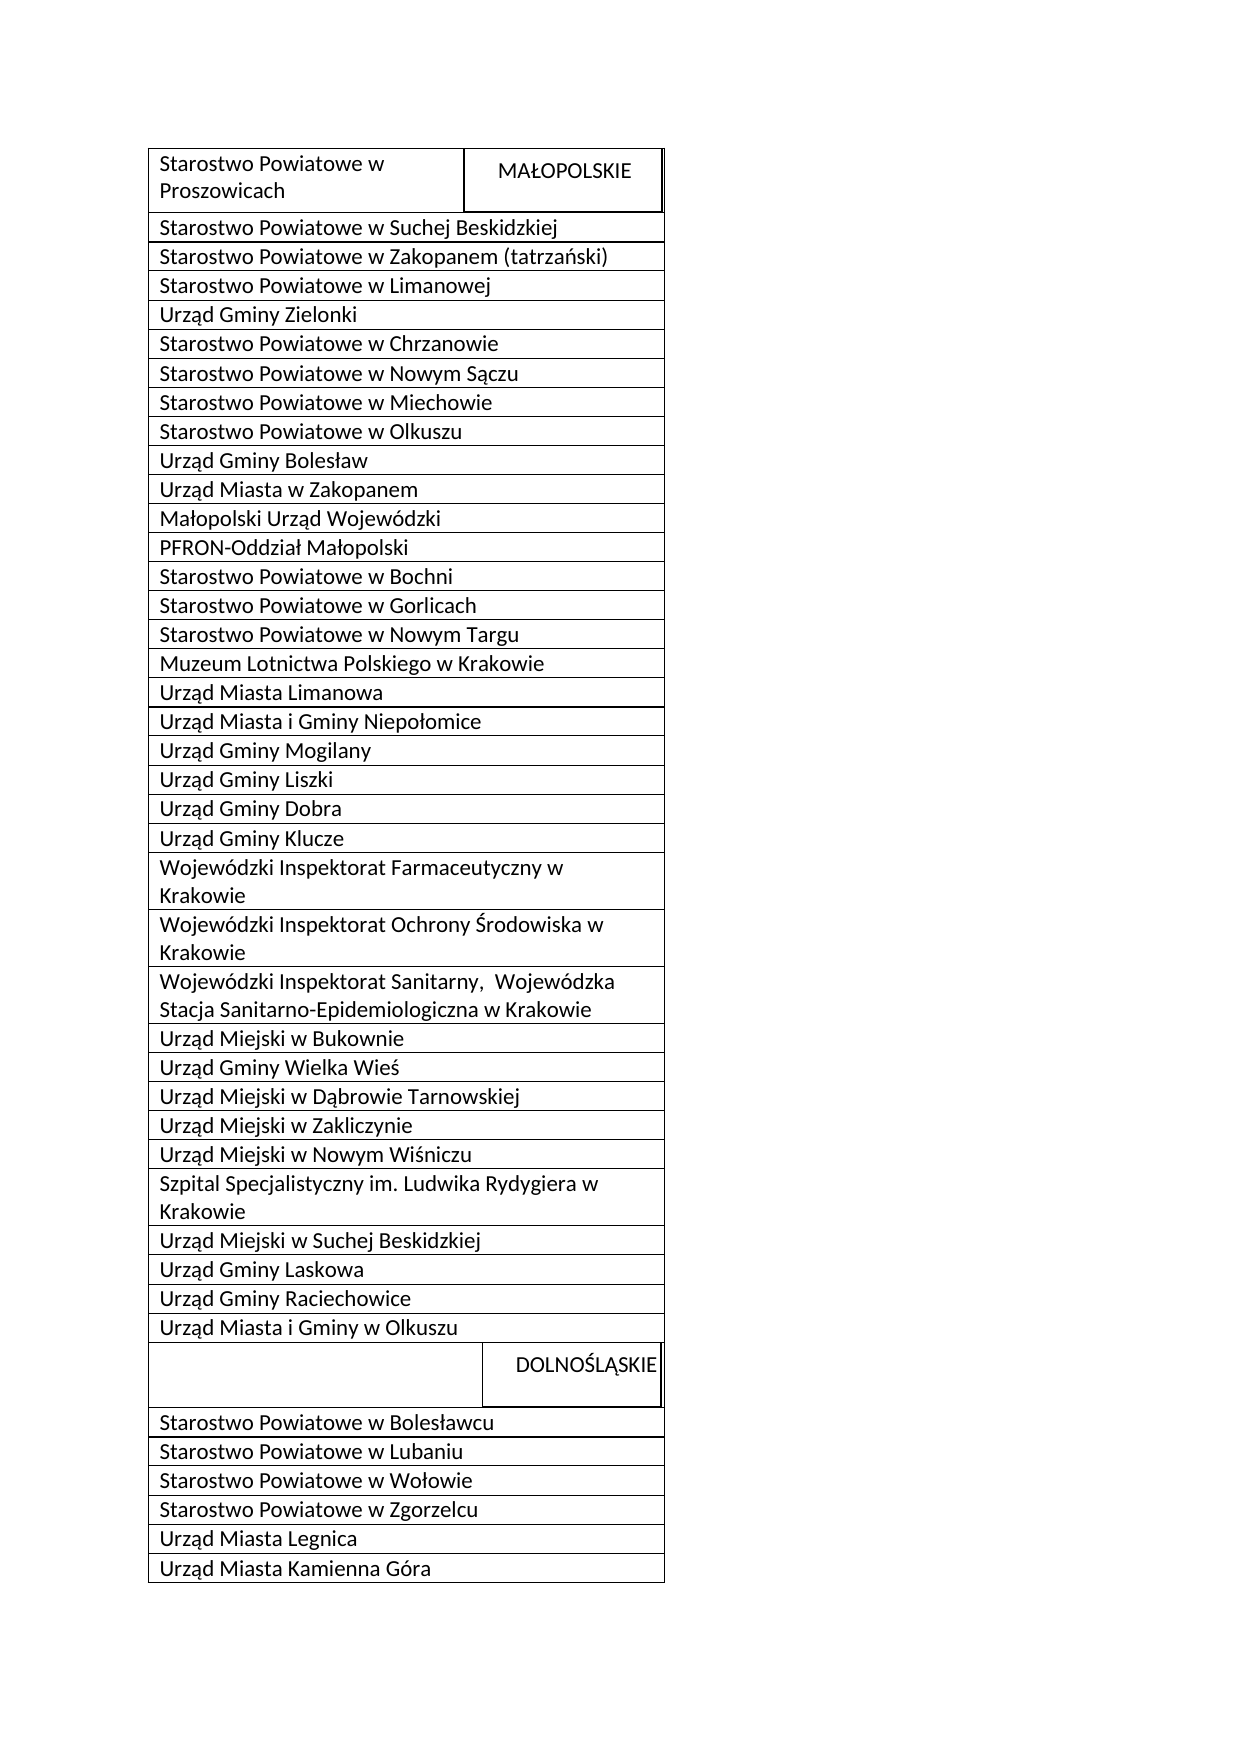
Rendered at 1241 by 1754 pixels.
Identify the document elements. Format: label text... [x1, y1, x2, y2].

table_cell Starostwo Powiatowe w Bolesławcu [149, 1408, 664, 1436]
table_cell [149, 1554, 664, 1582]
table_cell Urząd Miejski w Dąbrowie Tarnowskiej [149, 1082, 664, 1110]
table_cell Urząd Gminy Liszki [149, 766, 664, 793]
table_cell Starostwo Powiatowe w Suchej Beskidzkiej [149, 213, 664, 241]
table_cell Starostwo Powiatowe w Nowym Sączu [149, 359, 664, 387]
table_cell Muzeum Lotnictwa Polskiego w Krakowie [149, 649, 664, 677]
table_cell Starostwo Powiatowe w Chrzanowie [149, 330, 664, 358]
table_cell Starostwo Powiatowe w Olkuszu [149, 417, 664, 445]
table_cell Urząd Miejski w Bukownie [149, 1024, 664, 1052]
table_cell Urząd Gminy Raciechowice [149, 1285, 664, 1312]
table_cell Urząd Gminy Wielka Wieś [149, 1053, 664, 1081]
table_cell Starostwo Powiatowe w Limanowej [149, 271, 664, 299]
table_cell Wojewódzki Inspektorat Sanitarny, Wojewódzka Stacja Sanitarno-Epidemiologiczna w Krakowie [149, 967, 664, 1023]
table_cell Urząd Miejski w Nowym Wiśniczu [149, 1140, 664, 1168]
table_cell Urząd Miasta i Gminy w Olkuszu [149, 1314, 664, 1342]
table_cell Urząd Miasta i Gminy Niepołomice [149, 708, 664, 735]
table_cell Starostwo Powiatowe w Zakopanem (tatrzański) [149, 243, 664, 270]
table_cell Starostwo Powiatowe w Lubaniu [149, 1438, 664, 1465]
table_cell Starostwo Powiatowe w Wołowie [149, 1466, 664, 1494]
table_cell Starostwo Powiatowe w Gorlicach [149, 591, 664, 619]
table_cell [149, 1343, 482, 1407]
table_cell Starostwo Powiatowe w Miechowie [149, 388, 664, 416]
table_cell Starostwo Powiatowe w Bochni [149, 562, 664, 590]
table_cell Urząd Miejski w Zakliczynie [149, 1111, 664, 1139]
table_cell Starostwo Powiatowe w Nowym Targu [149, 620, 664, 648]
table_cell Urząd Miasta Limanowa [149, 678, 664, 706]
table_cell Urząd Gminy Bolesław [149, 446, 664, 474]
table_cell Wojewódzki Inspektorat Farmaceutyczny w Krakowie [149, 853, 664, 909]
table_cell PFRON-Oddział Małopolski [149, 533, 664, 561]
table_cell Małopolski Urząd Wojewódzki [149, 504, 664, 532]
table_cell Urząd Gminy Mogilany [149, 736, 664, 764]
table_cell Urząd Miejski w Suchej Beskidzkiej [149, 1226, 664, 1254]
table_cell Urząd Gminy Zielonki [149, 301, 664, 328]
table_cell Urząd Miasta w Zakopanem [149, 475, 664, 503]
table_cell Urząd Miasta Legnica [149, 1525, 664, 1553]
table_cell Szpital Specjalistyczny im. Ludwika Rydygiera w Krakowie [149, 1169, 664, 1225]
table_cell Wojewódzki Inspektorat Ochrony Środowiska w Krakowie [149, 910, 664, 966]
table_cell Starostwo Powiatowe w Zgorzelcu [149, 1496, 664, 1523]
table_cell Urząd Gminy Laskowa [149, 1255, 664, 1283]
table_cell Urząd Gminy Klucze [149, 824, 664, 852]
table_header Starostwo Powiatowe w Proszowicach [149, 149, 463, 212]
table_cell Urząd Gminy Dobra [149, 795, 664, 823]
